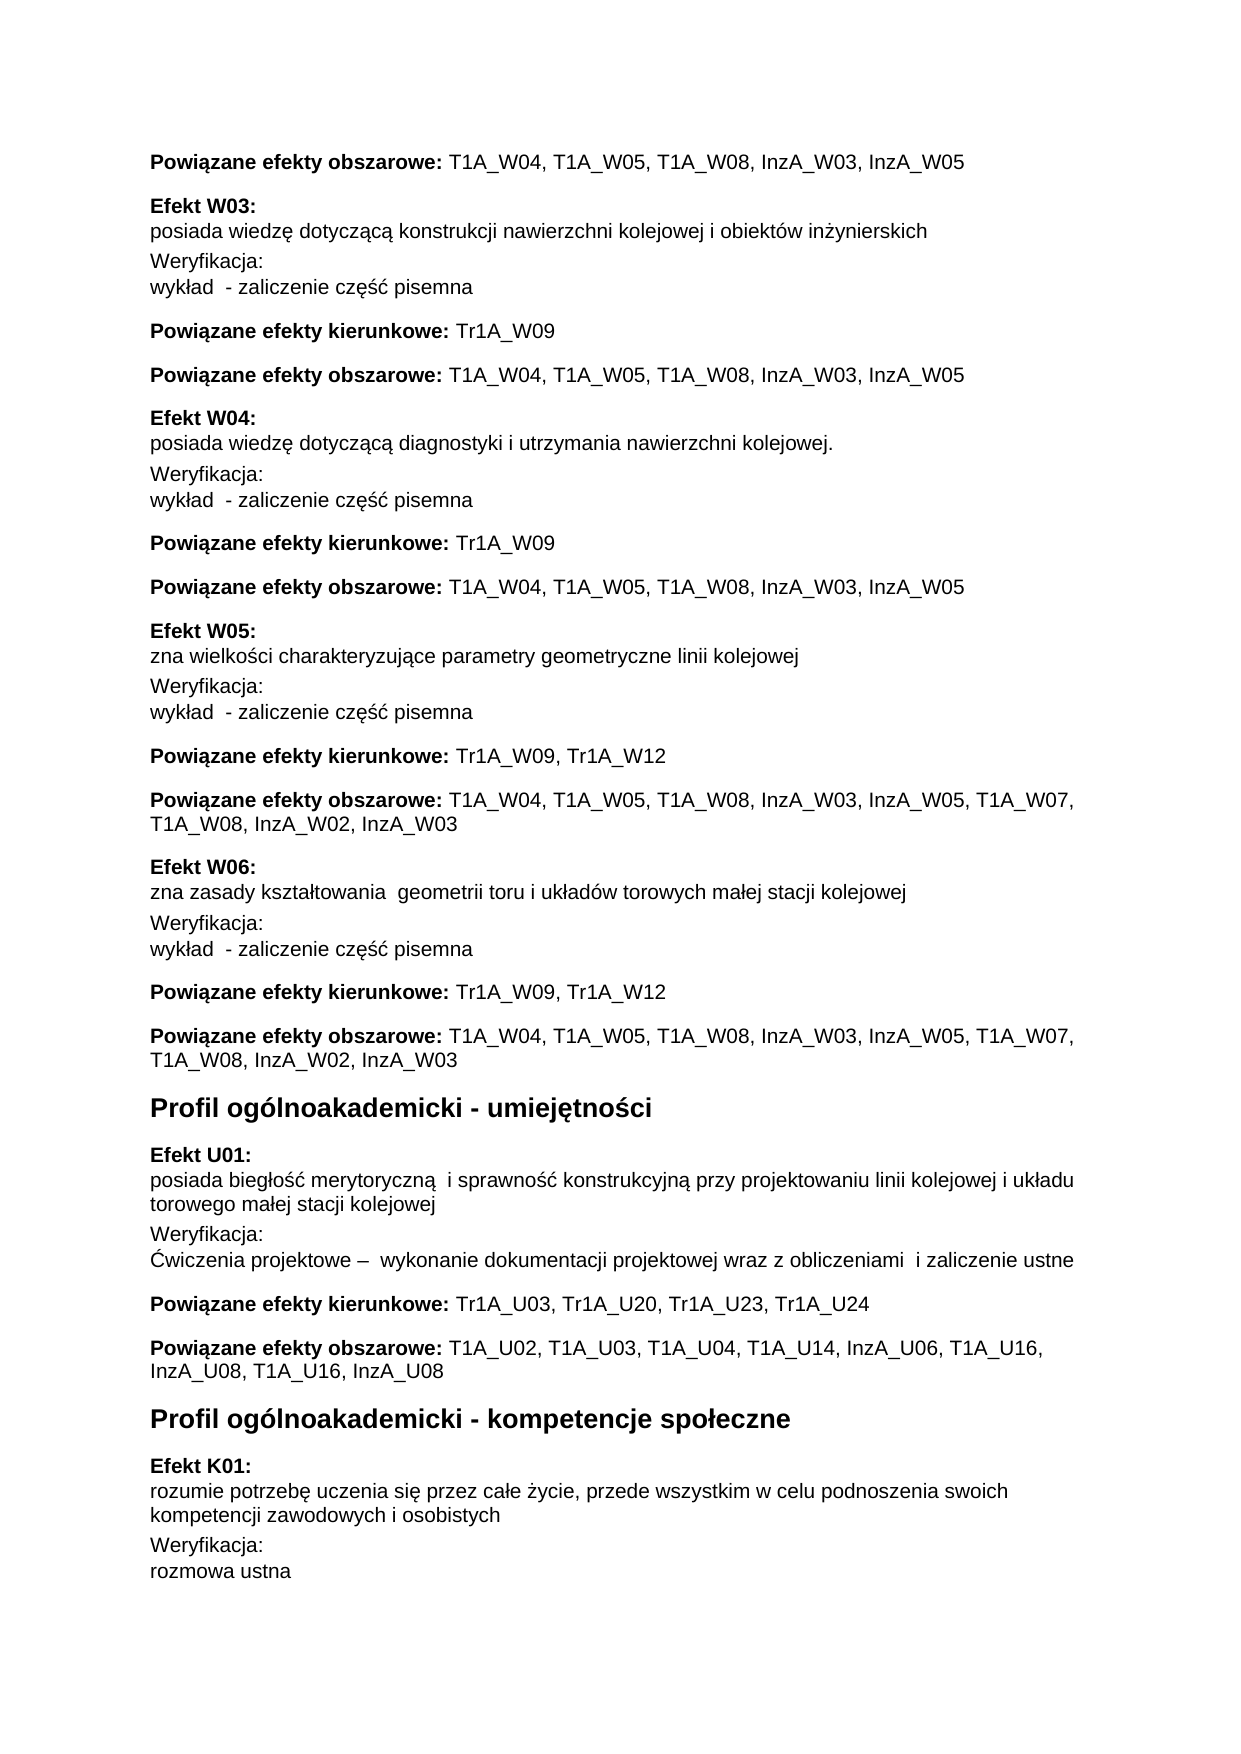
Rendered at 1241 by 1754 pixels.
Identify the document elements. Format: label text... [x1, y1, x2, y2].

text posiada wiedzę dotyczącą konstrukcji nawierzchni kolejowej i obiektów inżynierskich [150, 219, 1090, 243]
text Powiązane efekty obszarowe: T1A_W04, T1A_W05, T1A_W08, InzA_W03, InzA_W05 [150, 150, 1090, 174]
text Powiązane efekty obszarowe: T1A_W04, T1A_W05, T1A_W08, InzA_W03, InzA_W05 [150, 575, 1090, 599]
text Efekt W06: [150, 855, 1090, 879]
text Powiązane efekty kierunkowe: Tr1A_W09, Tr1A_W12 [150, 980, 1090, 1004]
text Powiązane efekty kierunkowe: Tr1A_W09 [150, 319, 1090, 343]
text rozumie potrzebę uczenia się przez całe życie, przede wszystkim w celu podnoszenia swoich kompetencji zawodowych i osobistych [150, 1479, 1090, 1527]
text Efekt W03: [150, 194, 1090, 218]
text wykład - zaliczenie część pisemna [150, 487, 1090, 511]
text Weryfikacja: [150, 461, 1090, 485]
text Powiązane efekty obszarowe: T1A_W04, T1A_W05, T1A_W08, InzA_W03, InzA_W05, T1A_W07, T1A_W08, InzA_W02, InzA_W03 [150, 1024, 1090, 1072]
text Ćwiczenia projektowe – wykonanie dokumentacji projektowej wraz z obliczeniami i zaliczenie ustne [150, 1248, 1090, 1272]
text Efekt W05: [150, 619, 1090, 643]
text Powiązane efekty obszarowe: T1A_U02, T1A_U03, T1A_U04, T1A_U14, InzA_U06, T1A_U16, InzA_U08, T1A_U16, InzA_U08 [150, 1335, 1090, 1383]
subtitle Profil ogólnoakademicki - kompetencje społeczne [150, 1403, 1090, 1434]
text Powiązane efekty obszarowe: T1A_W04, T1A_W05, T1A_W08, InzA_W03, InzA_W05, T1A_W07, T1A_W08, InzA_W02, InzA_W03 [150, 787, 1090, 835]
text Efekt W04: [150, 406, 1090, 430]
subtitle Profil ogólnoakademicki - umiejętności [150, 1092, 1090, 1123]
text Powiązane efekty kierunkowe: Tr1A_W09 [150, 531, 1090, 555]
text zna zasady kształtowania geometrii toru i układów torowych małej stacji kolejowej [150, 880, 1090, 904]
text wykład - zaliczenie część pisemna [150, 936, 1090, 960]
text Weryfikacja: [150, 910, 1090, 934]
text wykład - zaliczenie część pisemna [150, 275, 1090, 299]
text wykład - zaliczenie część pisemna [150, 700, 1090, 724]
text posiada wiedzę dotyczącą diagnostyki i utrzymania nawierzchni kolejowej. [150, 431, 1090, 455]
text posiada biegłość merytoryczną i sprawność konstrukcyjną przy projektowaniu linii kolejowej i układu torowego małej stacji kolejowej [150, 1168, 1090, 1216]
text Powiązane efekty obszarowe: T1A_W04, T1A_W05, T1A_W08, InzA_W03, InzA_W05 [150, 362, 1090, 386]
text zna wielkości charakteryzujące parametry geometryczne linii kolejowej [150, 644, 1090, 668]
text Weryfikacja: [150, 1533, 1090, 1557]
text Weryfikacja: [150, 674, 1090, 698]
text Powiązane efekty kierunkowe: Tr1A_U03, Tr1A_U20, Tr1A_U23, Tr1A_U24 [150, 1292, 1090, 1316]
text rozmowa ustna [150, 1559, 1090, 1583]
text Weryfikacja: [150, 249, 1090, 273]
text Powiązane efekty kierunkowe: Tr1A_W09, Tr1A_W12 [150, 744, 1090, 768]
text Efekt K01: [150, 1454, 1090, 1478]
text Weryfikacja: [150, 1222, 1090, 1246]
text Efekt U01: [150, 1143, 1090, 1167]
